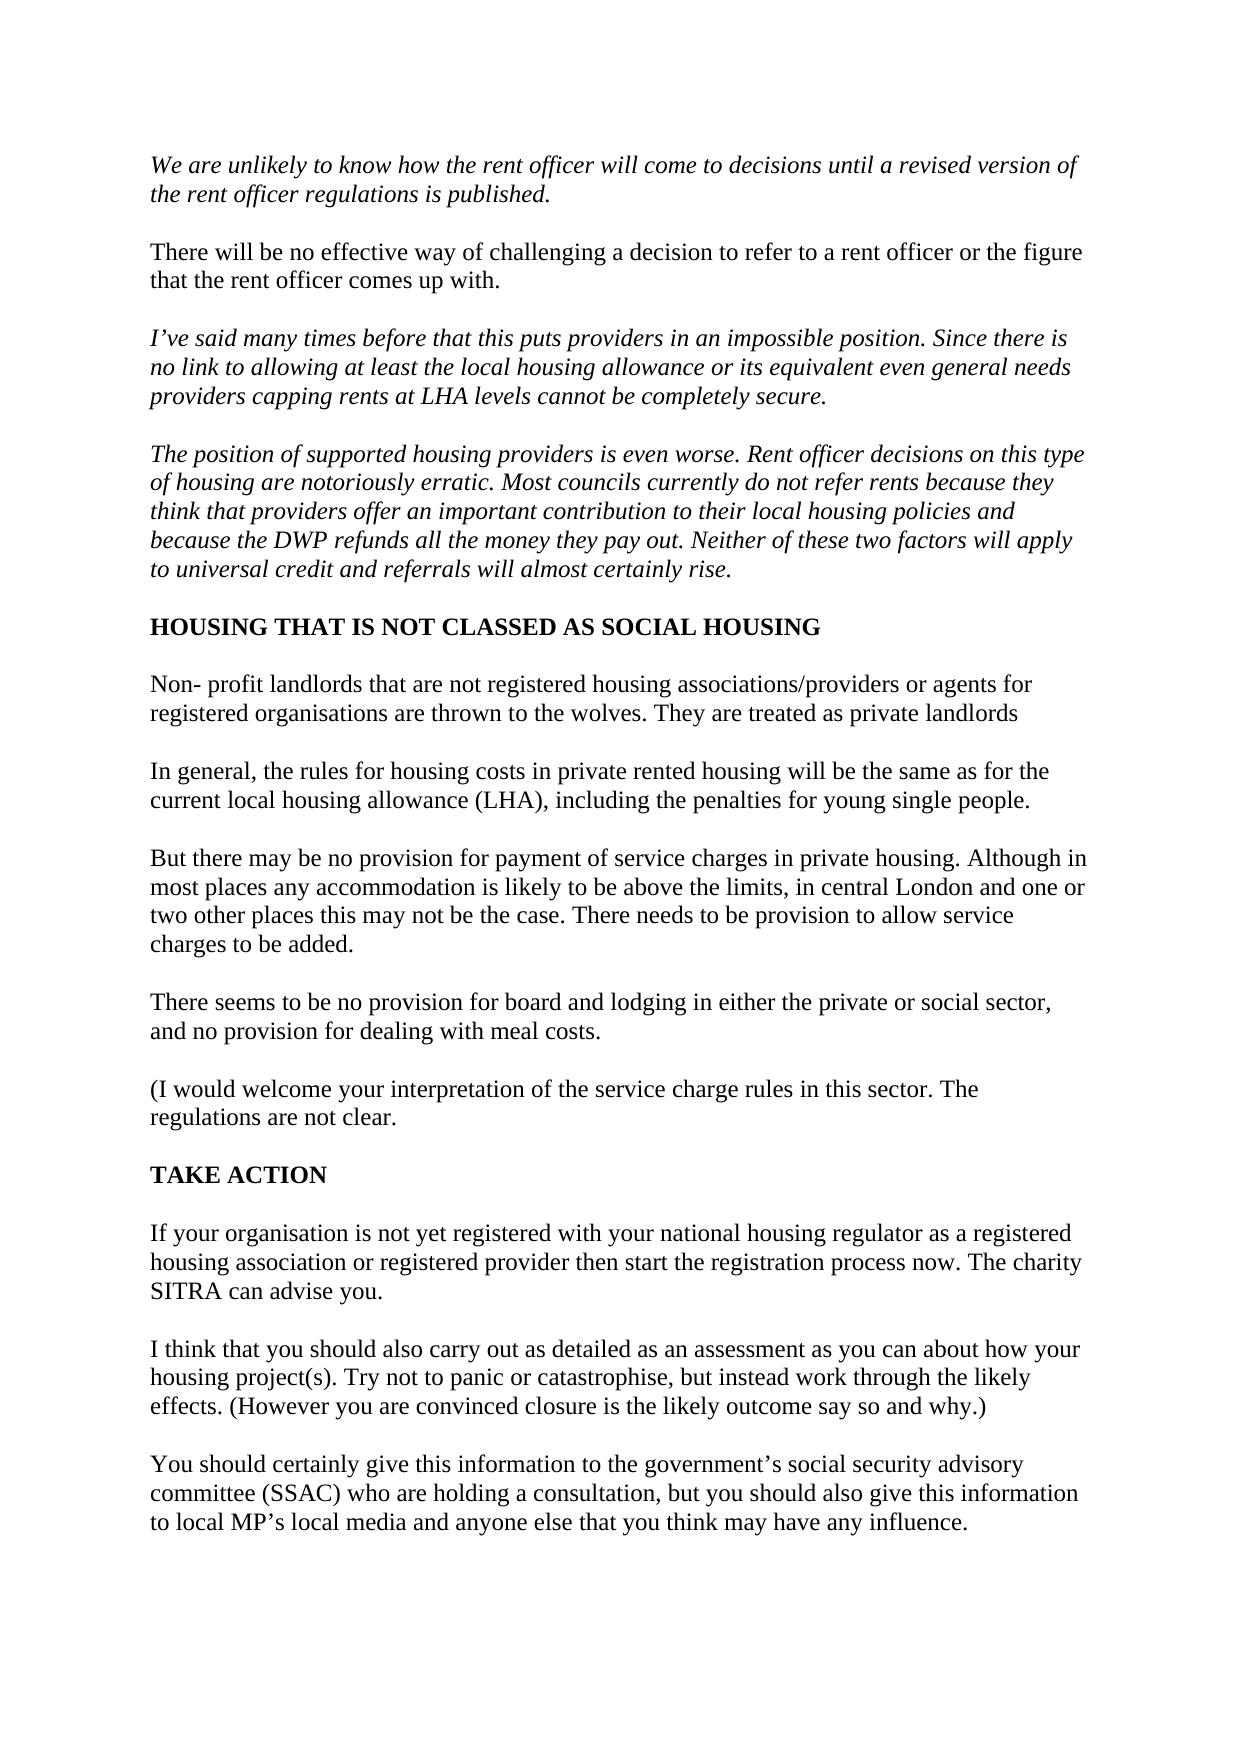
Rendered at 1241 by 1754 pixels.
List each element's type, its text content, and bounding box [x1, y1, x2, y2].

text TAKE ACTION [150, 1160, 1090, 1189]
text HOUSING THAT IS NOT CLASSED AS SOCIAL HOUSING [150, 612, 1090, 640]
text I think that you should also carry out as detailed as an assessment as you can about how your housing project(s). Try not to panic or catastrophise, but instead work through the likely effects. (However you are convinced closure is the likely outcome say so and why.) [150, 1334, 1090, 1420]
text There seems to be no provision for board and lodging in either the private or social sector, and no provision for dealing with meal costs. [150, 987, 1090, 1044]
text Non- profit landlords that are not registered housing associations/providers or agents for registered organisations are thrown to the wolves. They are treated as private landlords [150, 669, 1090, 727]
text There will be no effective way of challenging a decision to refer to a rent officer or the figure that the rent officer comes up with. [150, 237, 1090, 294]
text You should certainly give this information to the government’s social security advisory committee (SSAC) who are holding a consultation, but you should also give this information to local MP’s local media and anyone else that you think may have any influence. [150, 1449, 1090, 1535]
text If your organisation is not yet registered with your national housing regulator as a registered housing association or registered provider then start the registration process now. The charity SITRA can advise you. [150, 1218, 1090, 1304]
text In general, the rules for housing costs in private rented housing will be the same as for the current local housing allowance (LHA), including the penalties for young single people. [150, 756, 1090, 814]
text The position of supported housing providers is even worse. Rent officer decisions on this type of housing are notoriously erratic. Most councils currently do not refer rents because they think that providers offer an important contribution to their local housing policies and because the DWP refunds all the money they pay out. Neither of these two factors will apply to universal credit and referrals will almost certainly rise. [150, 439, 1090, 582]
text But there may be no provision for payment of service charges in private housing. Although in most places any accommodation is likely to be above the limits, in central London and one or two other places this may not be the case. There needs to be provision to allow service charges to be added. [150, 843, 1090, 958]
text I’ve said many times before that this puts providers in an impossible position. Since there is no link to allowing at least the local housing allowance or its equivalent even general needs providers capping rents at LHA levels cannot be completely secure. [150, 323, 1090, 409]
text (I would welcome your interpretation of the service charge rules in this sector. The regulations are not clear. [150, 1074, 1090, 1131]
text We are unlikely to know how the rent officer will come to decisions until a revised version of the rent officer regulations is published. [150, 150, 1090, 207]
